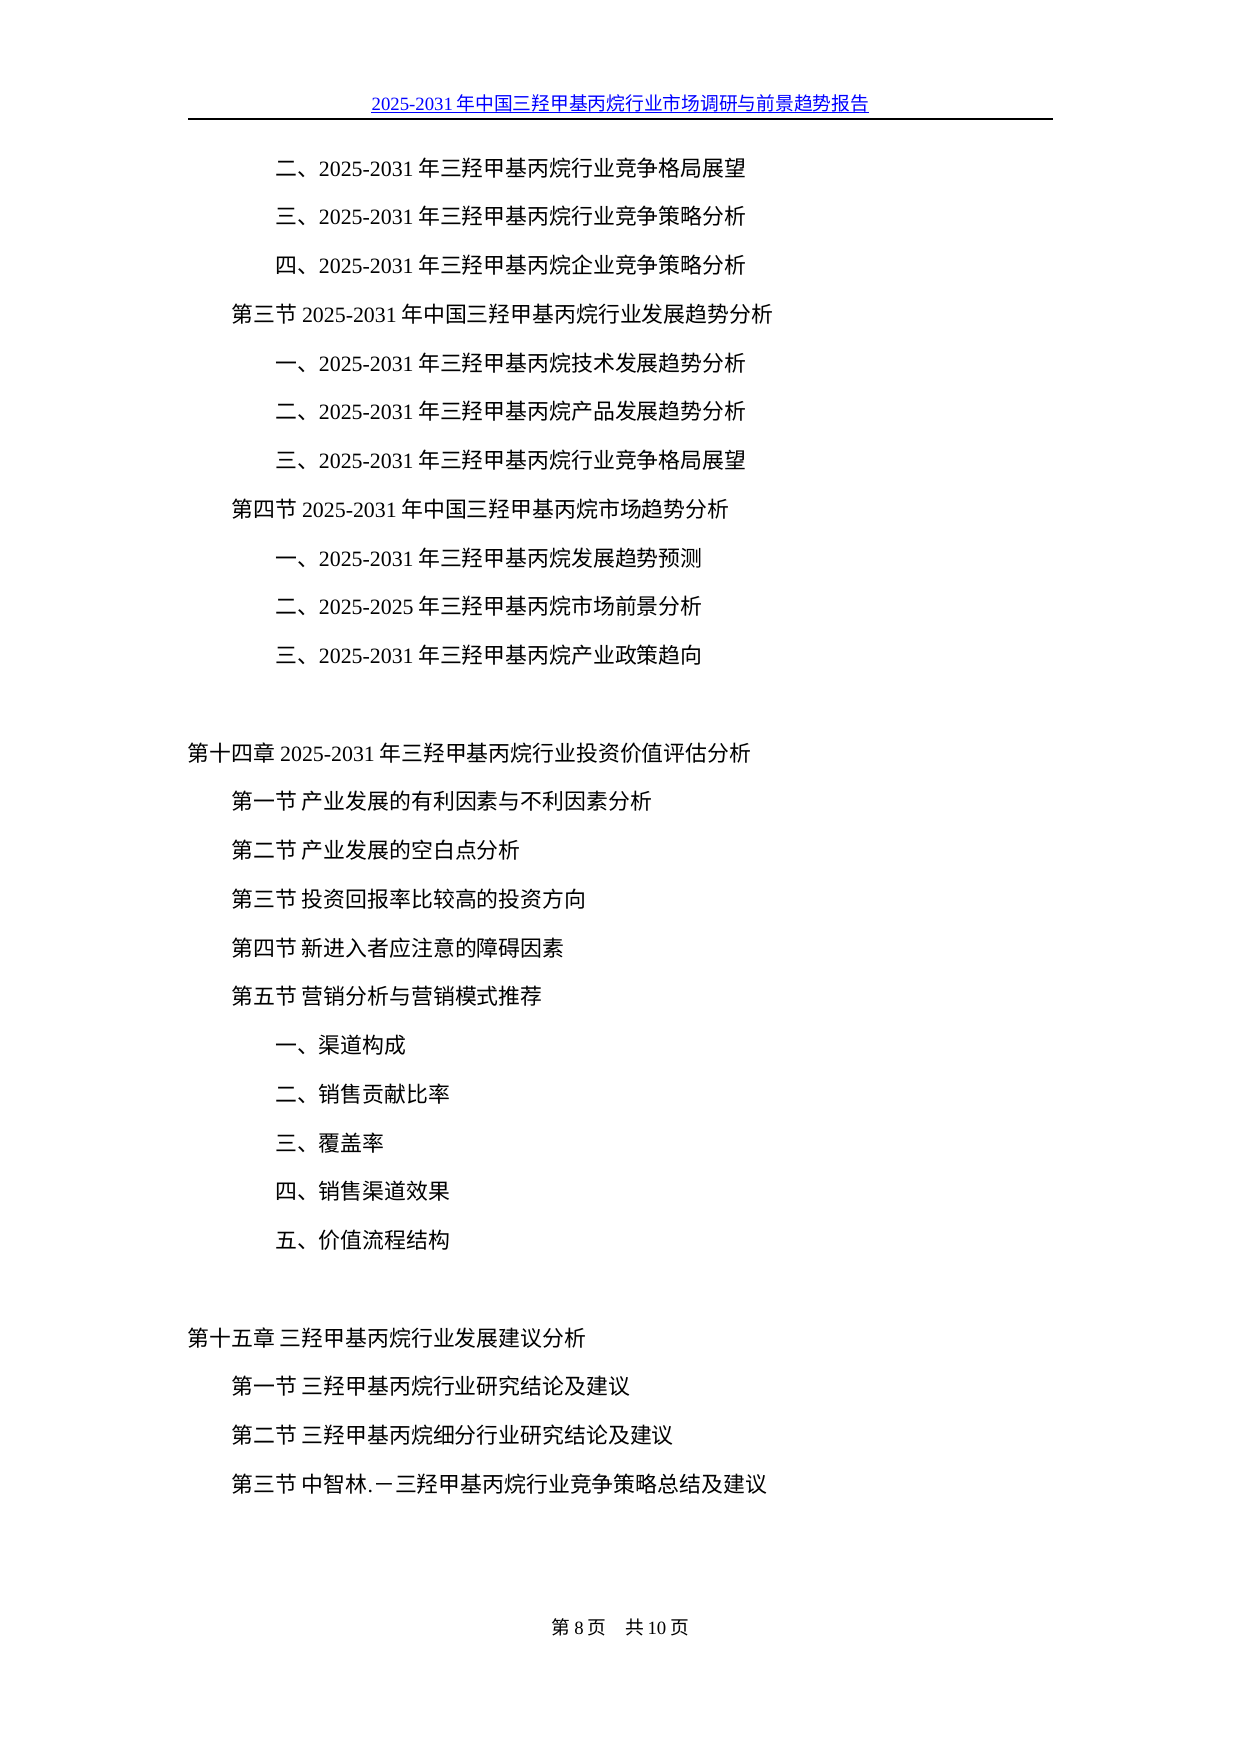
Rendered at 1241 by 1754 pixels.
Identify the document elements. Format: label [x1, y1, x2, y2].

text [187, 150, 1053, 1499]
